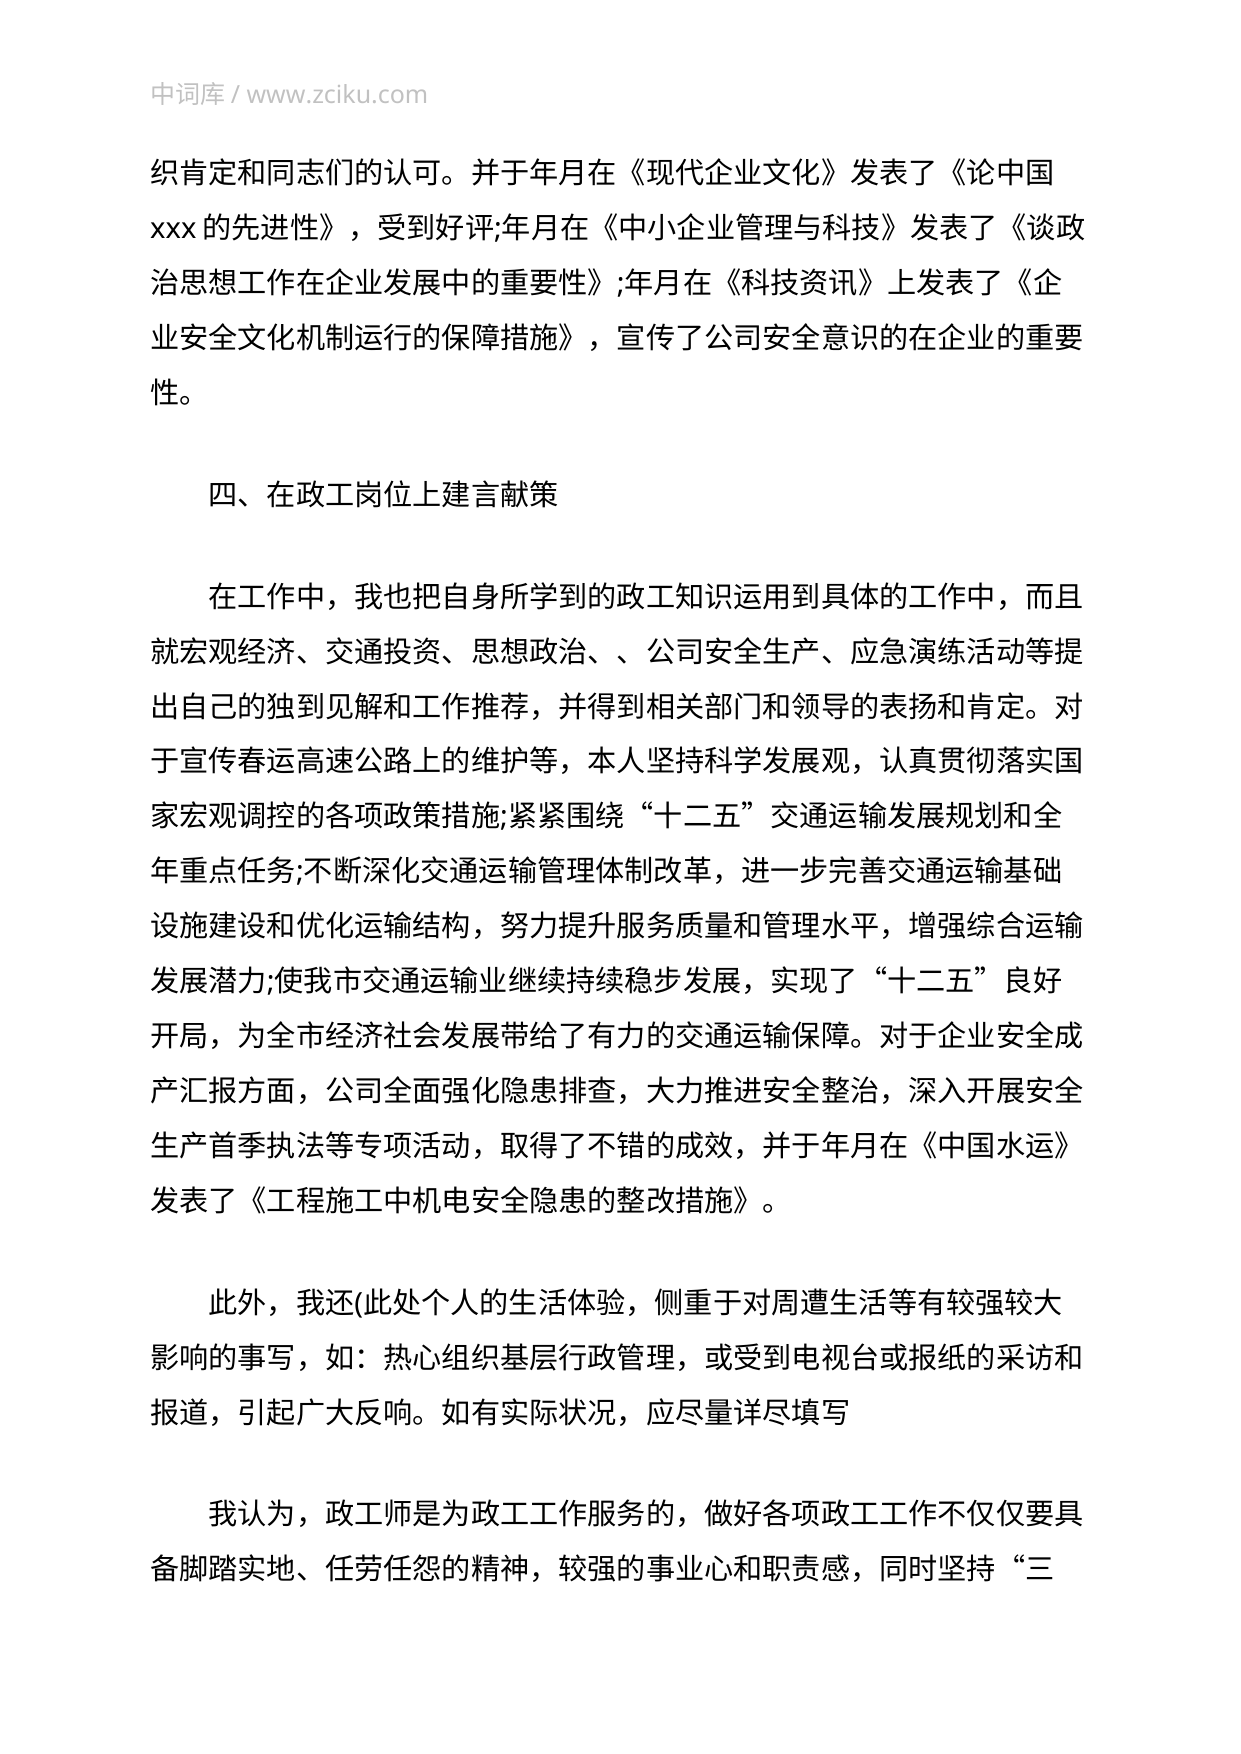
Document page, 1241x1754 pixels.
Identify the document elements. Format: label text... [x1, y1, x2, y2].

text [150, 150, 1090, 412]
text 此外，我还(此处个人的生活体验，侧重于对周遭生活等有较强较大影响的事写，如：热心组织基层行政管理，或受到电视台或报纸的采访和报道，引起广大反响。如有实际状况，应尽量详尽填写 [150, 1279, 1090, 1431]
text 四、在政工岗位上建言献策 [150, 472, 1090, 514]
text 在工作中，我也把自身所学到的政工知识运用到具体的工作中，而且就宏观经济、交通投资、思想政治、、公司安全生产、应急演练活动等提出自己的独到见解和工作推荐，并得到相关部门和领导的表扬和肯定。对于宣传春运高速公路上的维护等，本人坚持科学发展观，认真贯彻落实国家宏观调控的各项政策措施;紧紧围绕“十二五”交通运输发展规划和全年重点任务;不断深化交通运输管理体制改革，进一步完善交通运输基础设施建设和优化运输结构，努力提升服务质量和管理水平，增强综合运输发展潜力;使我市交通运输业继续持续稳步发展，实现了“十二五”良好开局，为全市经济社会发展带给了有力的交通运输保障。对于企业安全成产汇报方面，公司全面强化隐患排查，大力推进安全整治，深入开展安全生产首季执法等专项活动，取得了不错的成效，并于年月在《中国水运》发表了《工程施工中机电安全隐患的整改措施》。 [150, 573, 1090, 1220]
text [150, 1491, 1090, 1588]
